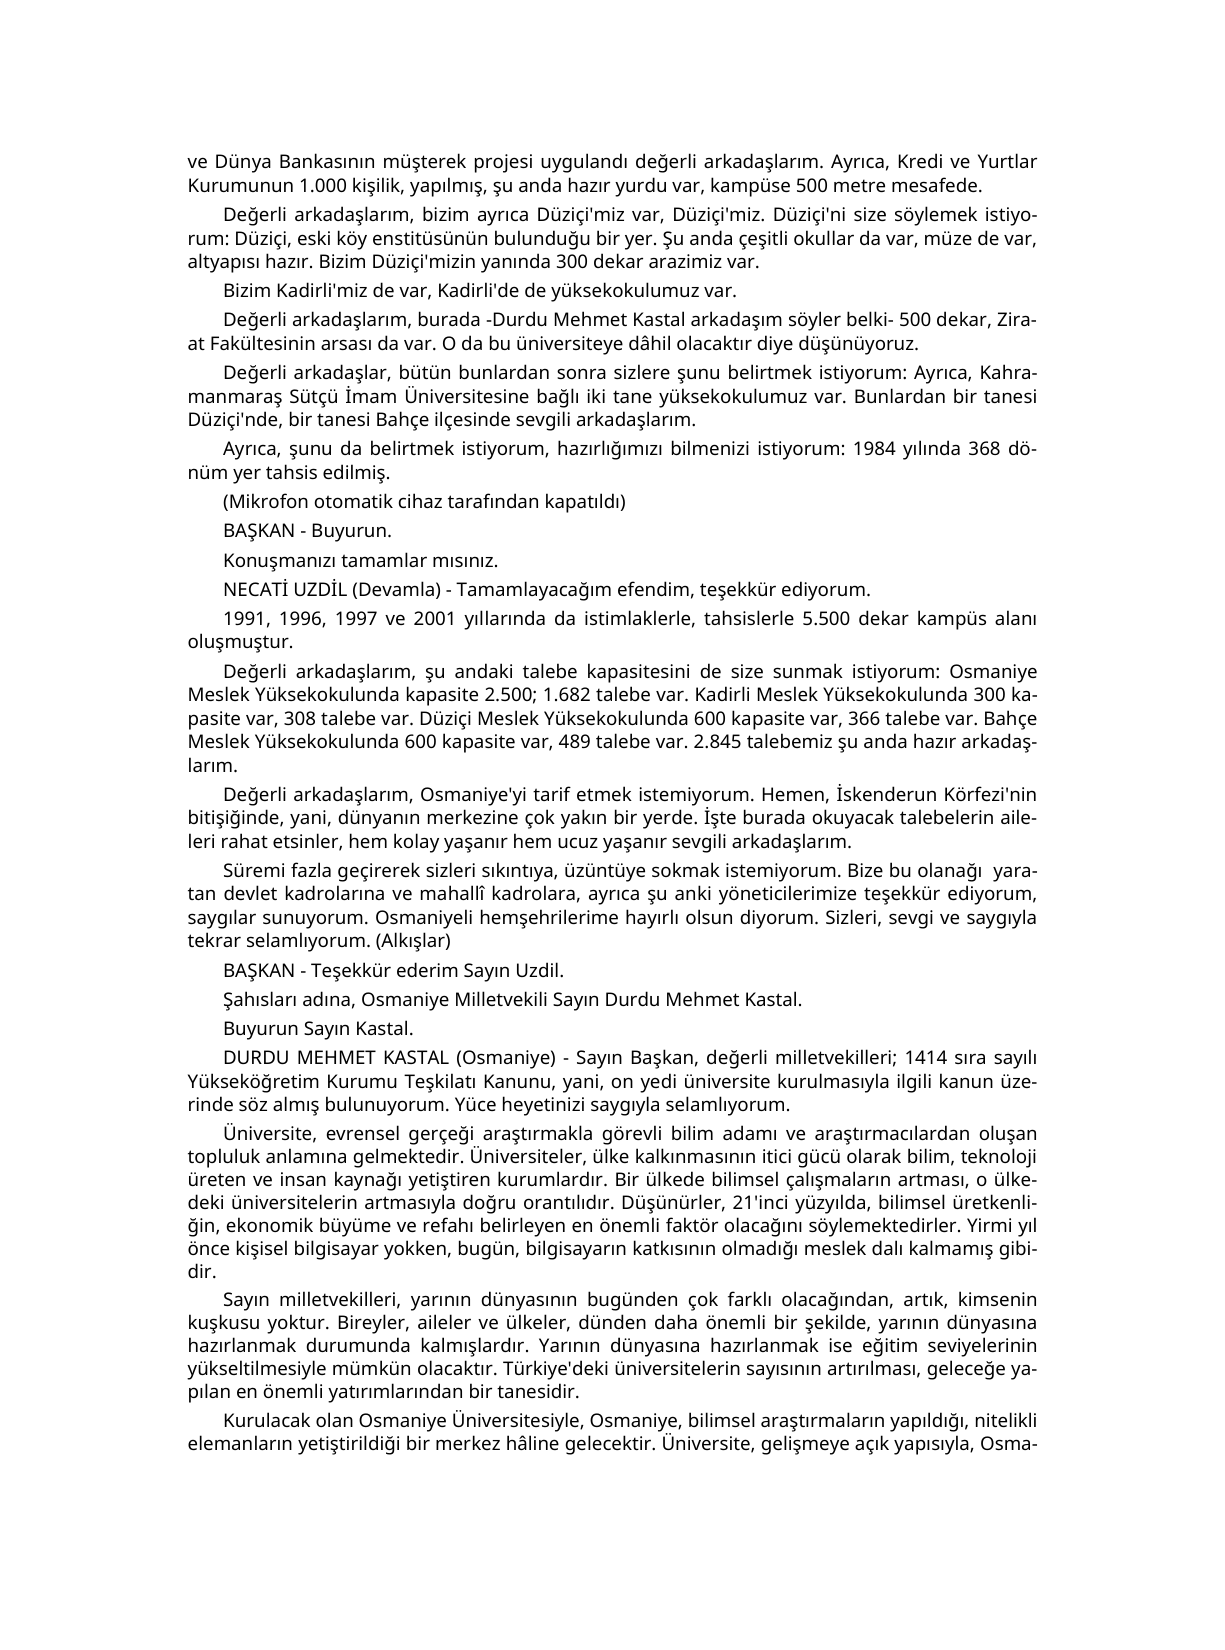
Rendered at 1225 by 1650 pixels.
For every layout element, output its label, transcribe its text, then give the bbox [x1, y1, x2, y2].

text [187, 1409, 1037, 1455]
text 1991, 1996, 1997 ve 2001 yıllarında da istimlaklerle, tahsislerle 5.500 dekar kampüs alanı oluşmuştur. [187, 607, 1037, 654]
text Değerli arkadaşlarım, şu andaki talebe kapasitesini de size sunmak istiyorum: Osmaniye Meslek Yüksekokulunda kapasite 2.500; 1.682 talebe var. Kadirli Meslek Yüksekokulunda 300 kapasite var, 308 talebe var. Düziçi Meslek Yüksekokulunda 600 kapasite var, 366 talebe var. Bahçe Meslek Yüksekokulunda 600 kapasite var, 489 talebe var. 2.845 talebemiz şu anda hazır arkadaşlarım. [187, 659, 1037, 777]
text BAŞKAN - Buyurun. [187, 519, 1037, 542]
text Değerli arkadaşlar, bütün bunlardan sonra sizlere şunu belirtmek istiyorum: Ayrıca, Kahramanmaraş Sütçü İmam Üniversitesine bağlı iki tane yüksekokulumuz var. Bunlardan bir tanesi Düziçi'nde, bir tanesi Bahçe ilçesinde sevgili arkadaşlarım. [187, 361, 1037, 431]
text Süremi fazla geçirerek sizleri sıkıntıya, üzüntüye sokmak istemiyorum. Bize bu olanağı yaratan devlet kadrolarına ve mahallî kadrolara, ayrıca şu anki yöneticilerimize teşekkür ediyorum, saygılar sunuyorum. Osmaniyeli hemşehrilerime hayırlı olsun diyorum. Sizleri, sevgi ve saygıyla tekrar selamlıyorum. (Alkışlar) [187, 859, 1037, 952]
text Sayın milletvekilleri, yarının dünyasının bugünden çok farklı olacağından, artık, kimsenin kuşkusu yoktur. Bireyler, aileler ve ülkeler, dünden daha önemli bir şekilde, yarının dünyasına hazırlanmak durumunda kalmışlardır. Yarının dünyasına hazırlanmak ise eğitim seviyelerinin yükseltilmesiyle mümkün olacaktır. Türkiye'deki üniversitelerin sayısının artırılması, geleceğe yapılan en önemli yatırımlarından bir tanesidir. [187, 1288, 1037, 1403]
text Değerli arkadaşlarım, Osmaniye'yi tarif etmek istemiyorum. Hemen, İskenderun Körfezi'nin bitişiğinde, yani, dünyanın merkezine çok yakın bir yerde. İşte burada okuyacak talebelerin aileleri rahat etsinler, hem kolay yaşanır hem ucuz yaşanır sevgili arkadaşlarım. [187, 782, 1037, 853]
text Ayrıca, şunu da belirtmek istiyorum, hazırlığımızı bilmenizi istiyorum: 1984 yılında 368 dönüm yer tahsis edilmiş. [187, 437, 1037, 484]
text DURDU MEHMET KASTAL (Osmaniye) - Sayın Başkan, değerli milletvekilleri; 1414 sıra sayılı Yükseköğretim Kurumu Teşkilatı Kanunu, yani, on yedi üniversite kurulmasıyla ilgili kanun üzerinde söz almış bulunuyorum. Yüce heyetinizi saygıyla selamlıyorum. [187, 1046, 1037, 1116]
text Bizim Kadirli'miz de var, Kadirli'de de yüksekokulumuz var. [187, 279, 1037, 302]
text Değerli arkadaşlarım, burada -Durdu Mehmet Kastal arkadaşım söyler belki- 500 dekar, Ziraat Fakültesinin arsası da var. O da bu üniversiteye dâhil olacaktır diye düşünüyoruz. [187, 308, 1037, 355]
text BAŞKAN - Teşekkür ederim Sayın Uzdil. [187, 958, 1037, 982]
text Değerli arkadaşlarım, bizim ayrıca Düziçi'miz var, Düziçi'miz. Düziçi'ni size söylemek istiyorum: Düziçi, eski köy enstitüsünün bulunduğu bir yer. Şu anda çeşitli okullar da var, müze de var, altyapısı hazır. Bizim Düziçi'mizin yanında 300 dekar arazimiz var. [187, 203, 1037, 273]
text Buyurun Sayın Kastal. [187, 1017, 1037, 1040]
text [187, 150, 1037, 197]
text Şahısları adına, Osmaniye Milletvekili Sayın Durdu Mehmet Kastal. [187, 987, 1037, 1011]
text Üniversite, evrensel gerçeği araştırmakla görevli bilim adamı ve araştırmacılardan oluşan topluluk anlamına gelmektedir. Üniversiteler, ülke kalkınmasının itici gücü olarak bilim, teknoloji üreten ve insan kaynağı yetiştiren kurumlardır. Bir ülkede bilimsel çalışmaların artması, o ülkedeki üniversitelerin artmasıyla doğru orantılıdır. Düşünürler, 21'inci yüzyılda, bilimsel üretkenliğin, ekonomik büyüme ve refahı belirleyen en önemli faktör olacağını söylemektedirler. Yirmi yıl önce kişisel bilgisayar yokken, bugün, bilgisayarın katkısının olmadığı meslek dalı kalmamış gibidir. [187, 1122, 1037, 1283]
text (Mikrofon otomatik cihaz tarafından kapatıldı) [187, 490, 1037, 513]
text NECATİ UZDİL (Devamla) - Tamamlayacağım efendim, teşekkür ediyorum. [187, 577, 1037, 601]
text Konuşmanızı tamamlar mısınız. [187, 548, 1037, 572]
